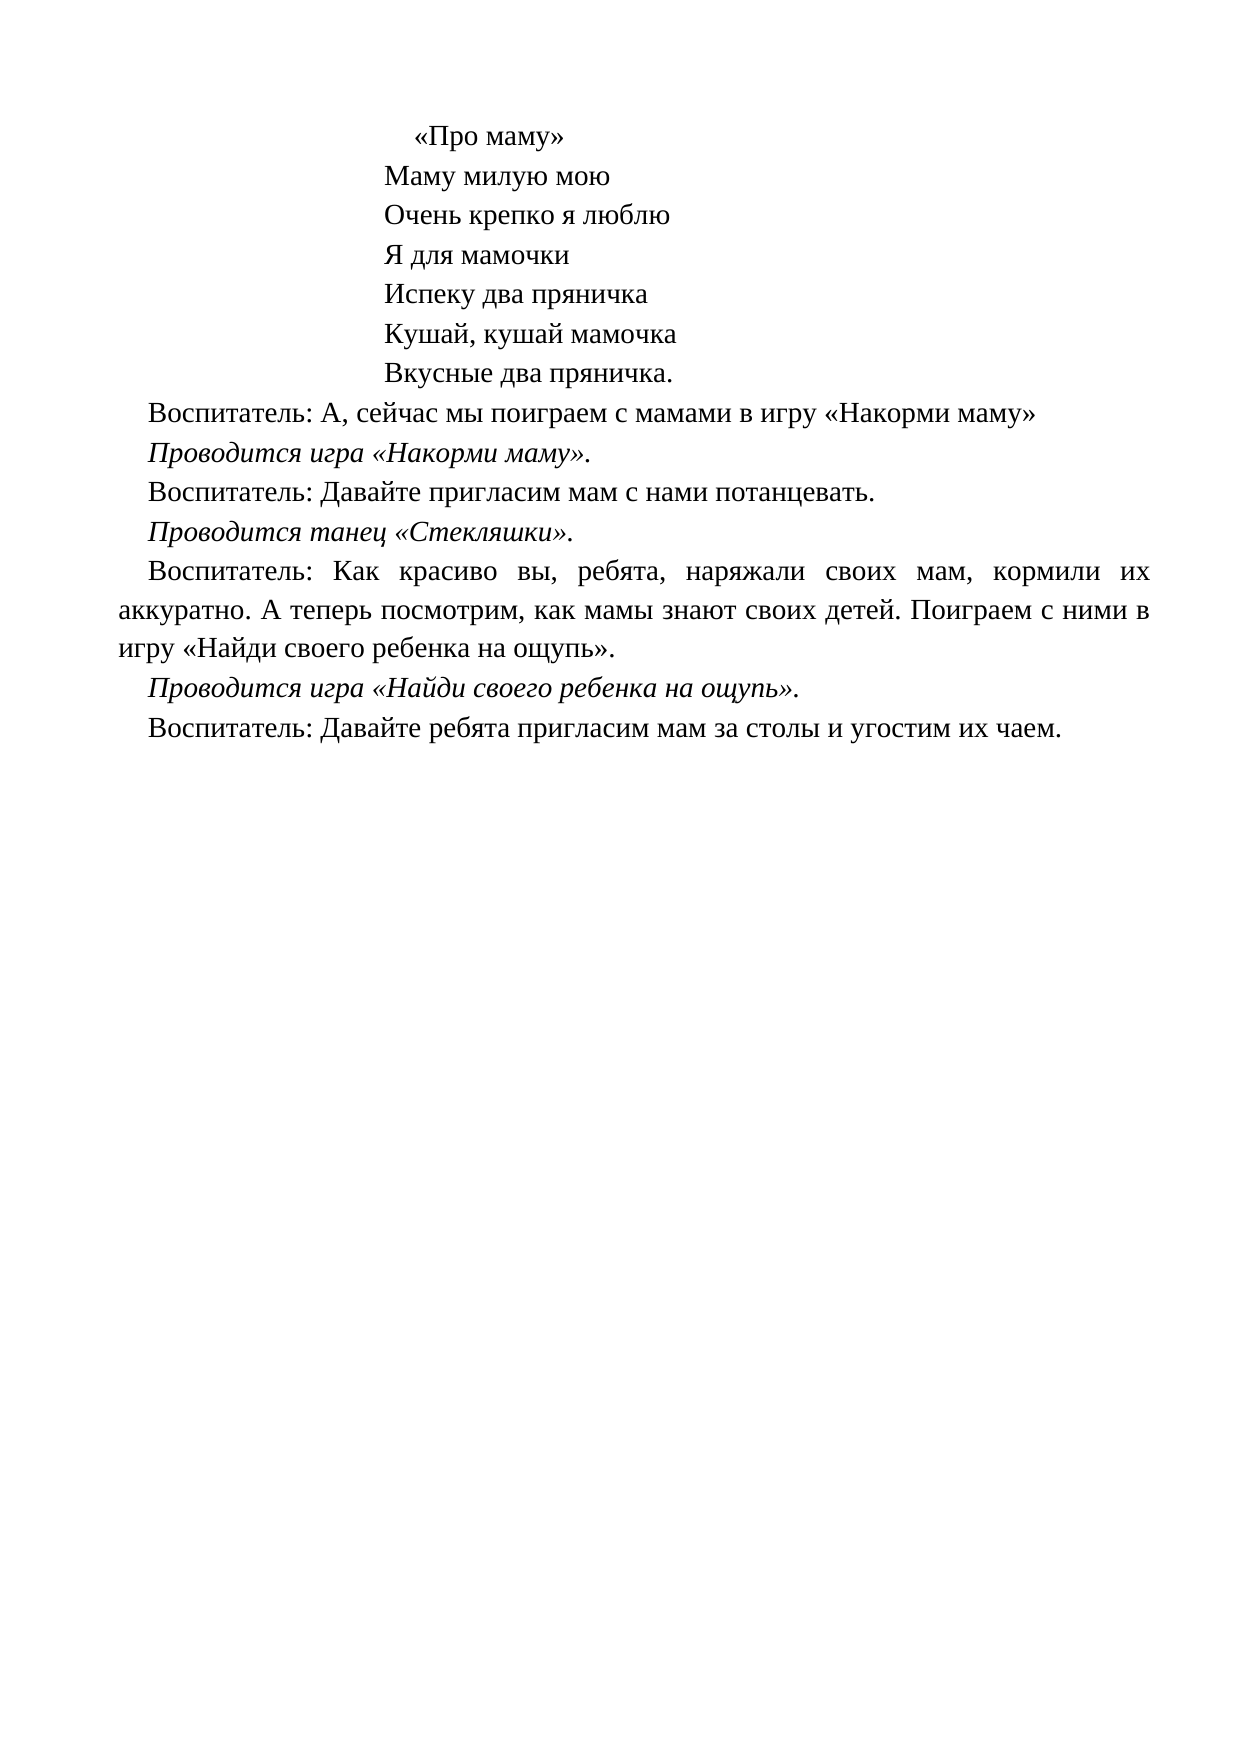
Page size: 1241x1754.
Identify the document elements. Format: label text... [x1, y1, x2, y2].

text Проводится игра «Найди своего ребенка на ощупь». [118, 670, 1152, 704]
text Проводится танец «Стекляшки». [118, 514, 1152, 547]
text Вкусные два пряничка. [118, 356, 1152, 389]
text Воспитатель: Давайте пригласим мам с нами потанцевать. [118, 474, 1152, 508]
text Воспитатель: А, сейчас мы поиграем с мамами в игру «Накорми маму» [118, 395, 1152, 429]
text Проводится игра «Накорми маму». [118, 435, 1152, 468]
text «Про маму» [118, 118, 1152, 152]
text Я для мамочки [118, 237, 1152, 270]
text Очень крепко я люблю [118, 197, 1152, 231]
text Кушай, кушай мамочка [118, 316, 1152, 349]
text Маму милую мою [118, 158, 1152, 191]
text Воспитатель: Как красиво вы, ребята, наряжали своих мам, кормили их аккуратно. А теперь посмотрим, как мамы знают своих детей. Поиграем с ними в игру «Найди своего ребенка на ощупь». [118, 553, 1152, 664]
text Воспитатель: Давайте ребята пригласим мам за столы и угостим их чаем. [118, 710, 1152, 743]
text Испеку два пряничка [118, 276, 1152, 310]
